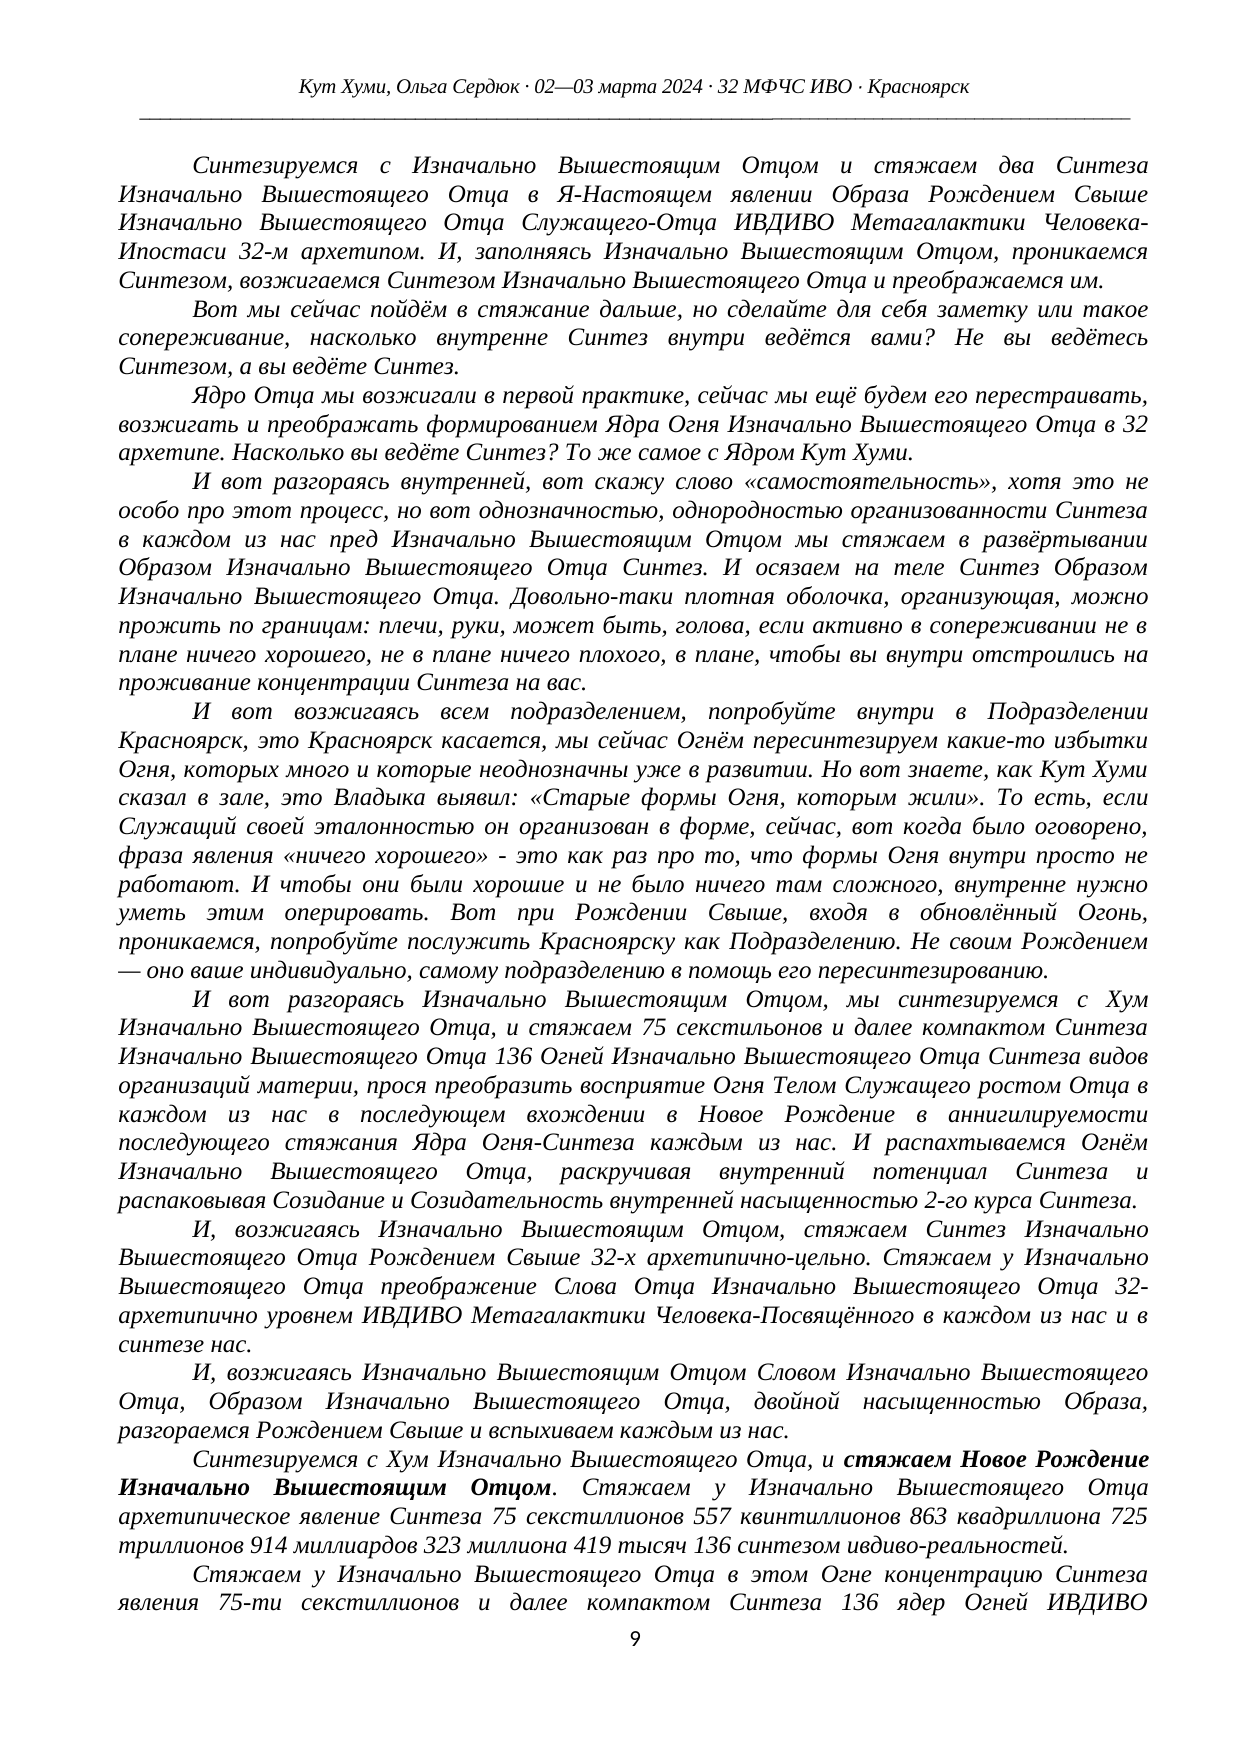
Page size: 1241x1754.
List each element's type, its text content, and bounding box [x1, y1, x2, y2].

text Синтезируемся с Изначально Вышестоящим Отцом и стяжаем два Синтеза Изначально Вышестоящего Отца в Я-Настоящем явлении Образа Рождением Свыше Изначально Вышестоящего Отца Служащего-Отца ИВДИВО Метагалактики Человека-Ипостаси 32-м архетипом. И, заполняясь Изначально Вышестоящим Отцом, проникаемся Синтезом, возжигаемся Синтезом Изначально Вышестоящего Отца и преображаемся им. [118, 150, 1152, 294]
text И вот разгораясь Изначально Вышестоящим Отцом, мы синтезируемся с Хум Изначально Вышестоящего Отца, и стяжаем 75 секстильонов и далее компактом Синтеза Изначально Вышестоящего Отца 136 Огней Изначально Вышестоящего Отца Синтеза видов организаций материи, прося преобразить восприятие Огня Телом Служащего ростом Отца в каждом из нас в последующем вхождении в Новое Рождение в аннигилируемости последующего стяжания Ядра Огня-Синтеза каждым из нас. И распахтываемся Огнём Изначально Вышестоящего Отца, раскручивая внутренний потенциал Синтеза и распаковывая Созидание и Созидательность внутренней насыщенностью 2-го курса Синтеза. [118, 984, 1152, 1214]
text Синтезируемся с Хум Изначально Вышестоящего Отца, и стяжаем Новое Рождение Изначально Вышестоящим Отцом. Стяжаем у Изначально Вышестоящего Отца архетипическое явление Синтеза 75 секстиллионов 557 квинтиллионов 863 квадриллиона 725 триллионов 914 миллиардов 323 миллиона 419 тысяч 136 синтезом ивдиво-реальностей. [118, 1444, 1152, 1559]
text И вот возжигаясь всем подразделением, попробуйте внутри в Подразделении Красноярск, это Красноярск касается, мы сейчас Огнём пересинтезируем какие-то избытки Огня, которых много и которые неоднозначны уже в развитии. Но вот знаете, как Кут Хуми сказал в зале, это Владыка выявил: «Старые формы Огня, которым жили». То есть, если Служащий своей эталонностью он организован в форме, сейчас, вот когда было оговорено, фраза явления «ничего хорошего» - это как раз про то, что формы Огня внутри просто не работают. И чтобы они были хорошие и не было ничего там сложного, внутренне нужно уметь этим оперировать. Вот при Рождении Свыше, входя в обновлённый Огонь, проникаемся, попробуйте послужить Красноярску как Подразделению. Не своим Рождением — оно ваше индивидуально, самому подразделению в помощь его пересинтезированию. [118, 696, 1152, 984]
text И, возжигаясь Изначально Вышестоящим Отцом Словом Изначально Вышестоящего Отца, Образом Изначально Вышестоящего Отца, двойной насыщенностью Образа, разгораемся Рождением Свыше и вспыхиваем каждым из нас. [118, 1357, 1152, 1444]
text Ядро Отца мы возжигали в первой практике, сейчас мы ещё будем его перестраивать, возжигать и преображать формированием Ядра Огня Изначально Вышестоящего Отца в 32 архетипе. Насколько вы ведёте Синтез? То же самое с Ядром Кут Хуми. [118, 380, 1152, 466]
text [118, 1559, 1152, 1616]
text И вот разгораясь внутренней, вот скажу слово «самостоятельность», хотя это не особо про этот процесс, но вот однозначностью, однородностью организованности Синтеза в каждом из нас пред Изначально Вышестоящим Отцом мы стяжаем в развёртывании Образом Изначально Вышестоящего Отца Синтез. И осязаем на теле Синтез Образом Изначально Вышестоящего Отца. Довольно-таки плотная оболочка, организующая, можно прожить по границам: плечи, руки, может быть, голова, если активно в сопереживании не в плане ничего хорошего, не в плане ничего плохого, в плане, чтобы вы внутри отстроились на проживание концентрации Синтеза на вас. [118, 466, 1152, 696]
text И, возжигаясь Изначально Вышестоящим Отцом, стяжаем Синтез Изначально Вышестоящего Отца Рождением Свыше 32-х архетипично-цельно. Стяжаем у Изначально Вышестоящего Отца преображение Слова Отца Изначально Вышестоящего Отца 32-архетипично уровнем ИВДИВО Метагалактики Человека-Посвящённого в каждом из нас и в синтезе нас. [118, 1214, 1152, 1357]
text Вот мы сейчас пойдём в стяжание дальше, но сделайте для себя заметку или такое сопереживание, насколько внутренне Синтез внутри ведётся вами? Не вы ведётесь Синтезом, а вы ведёте Синтез. [118, 294, 1152, 380]
